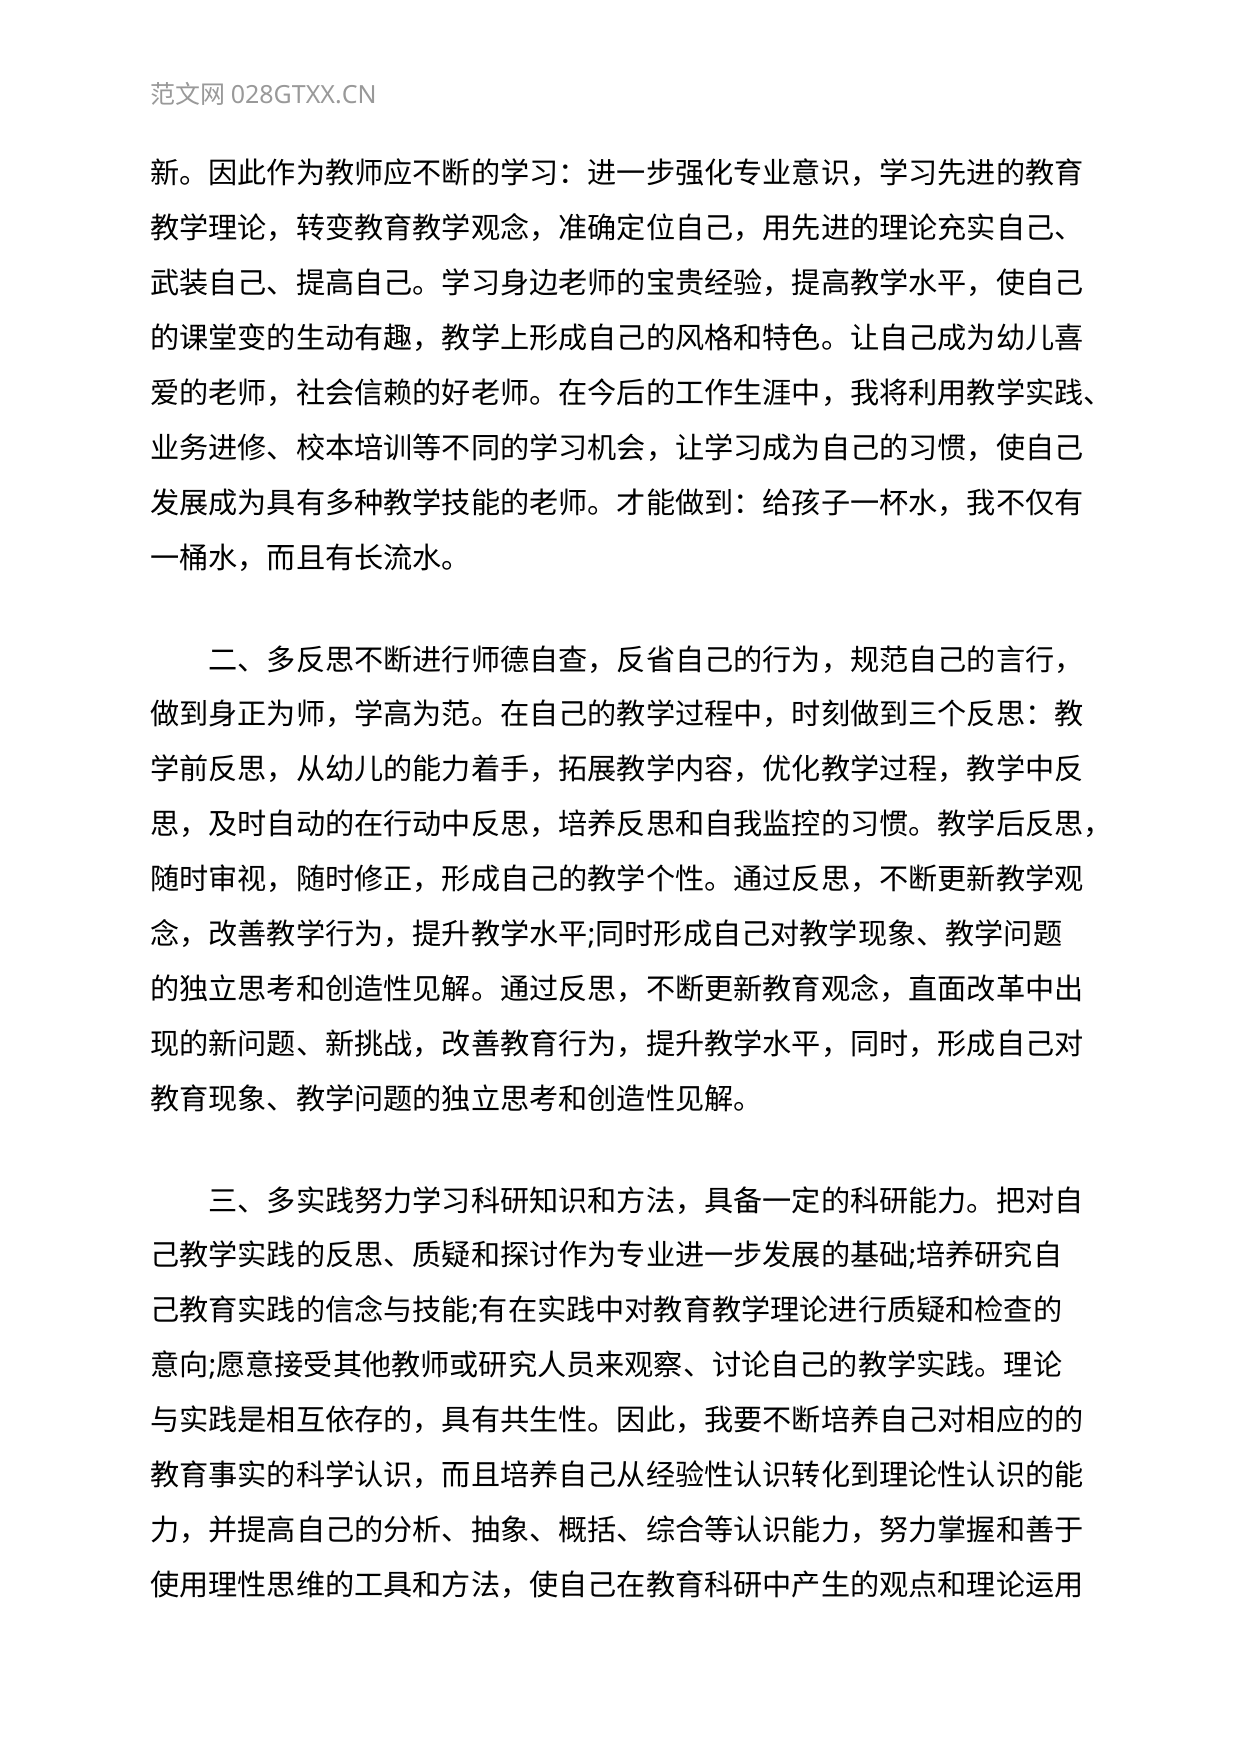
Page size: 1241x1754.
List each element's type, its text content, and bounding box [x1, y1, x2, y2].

text 二、多反思不断进行师德自查，反省自己的行为，规范自己的言行，做到身正为师，学高为范。在自己的教学过程中，时刻做到三个反思：教学前反思，从幼儿的能力着手，拓展教学内容，优化教学过程，教学中反思，及时自动的在行动中反思，培养反思和自我监控的习惯。教学后反思，随时审视，随时修正，形成自己的教学个性。通过反思，不断更新教学观念，改善教学行为，提升教学水平;同时形成自己对教学现象、教学问题的独立思考和创造性见解。通过反思，不断更新教育观念，直面改革中出现的新问题、新挑战，改善教育行为，提升教学水平，同时，形成自己对教育现象、教学问题的独立思考和创造性见解。 [150, 636, 1090, 1118]
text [150, 150, 1090, 577]
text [150, 1177, 1090, 1604]
